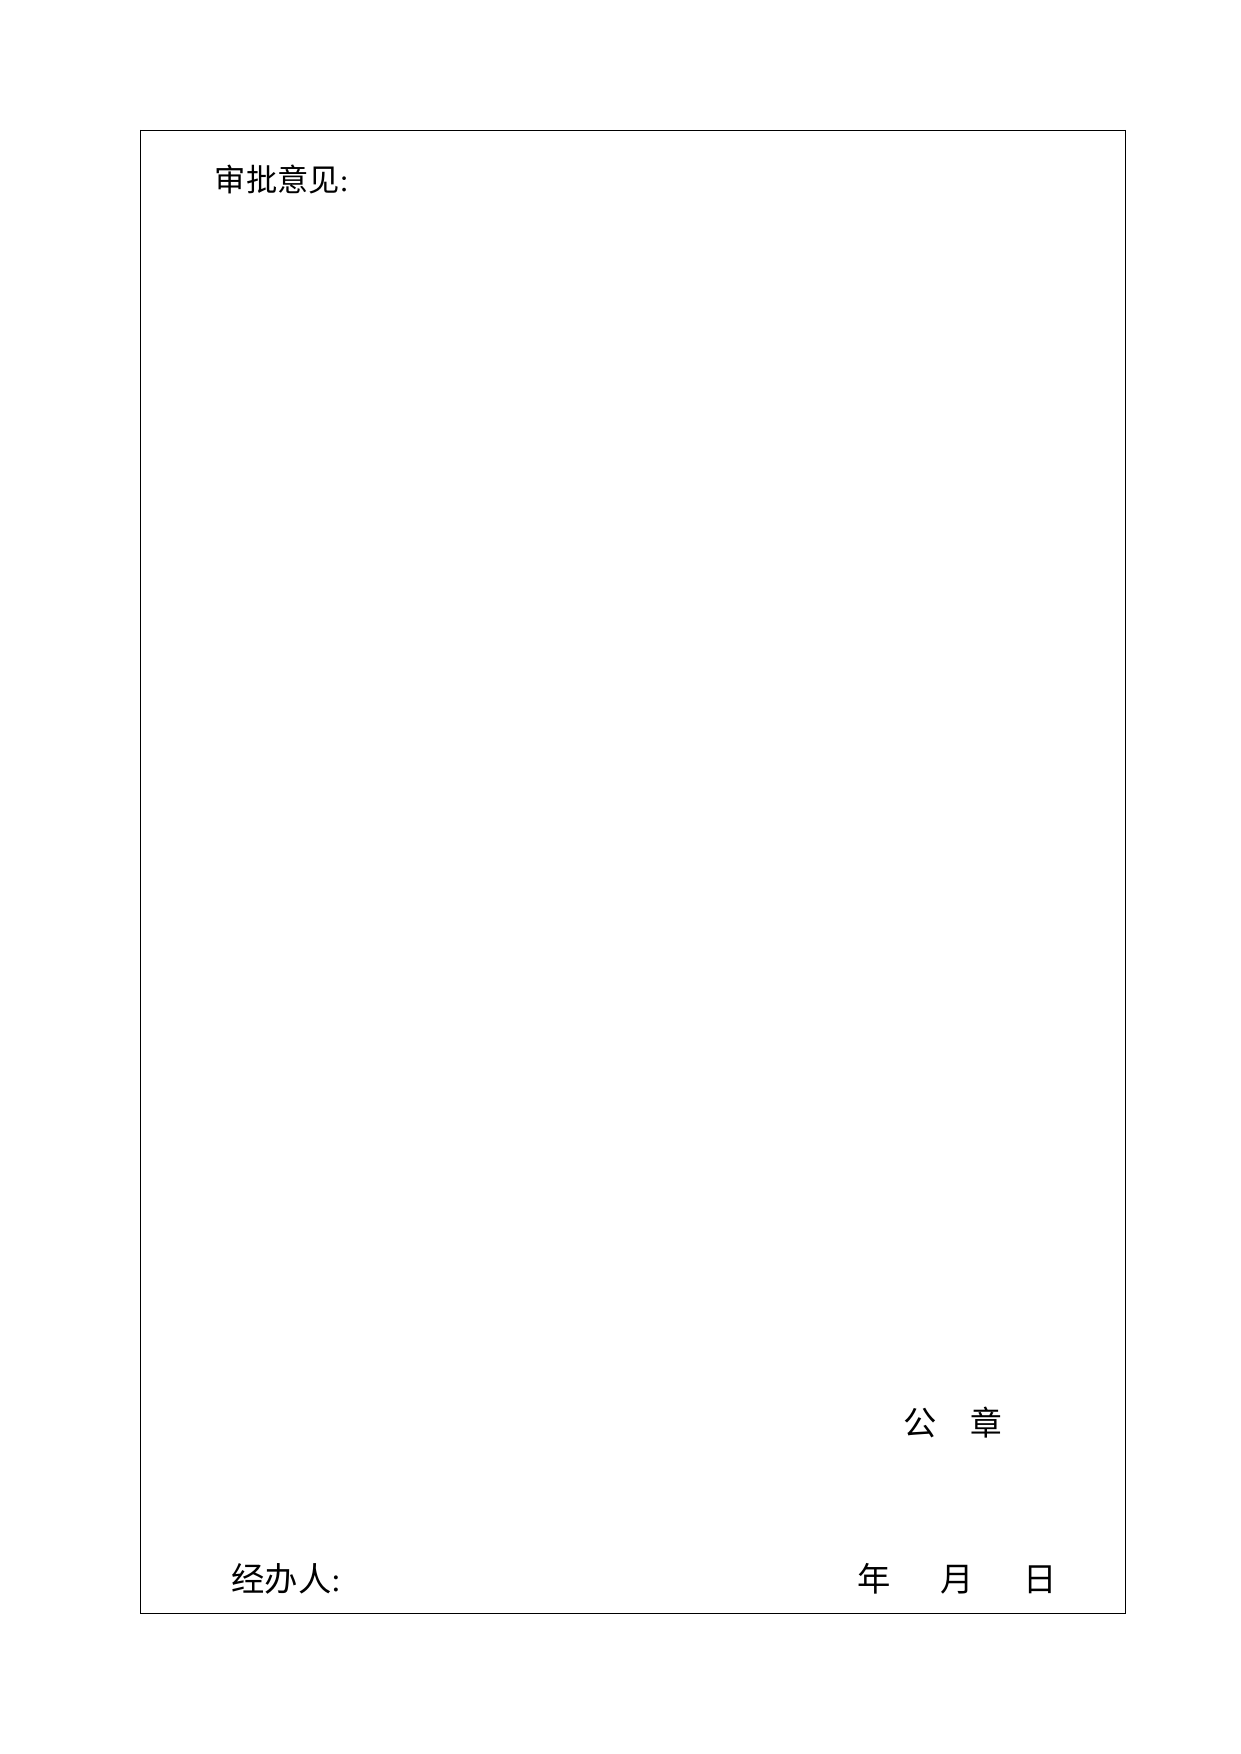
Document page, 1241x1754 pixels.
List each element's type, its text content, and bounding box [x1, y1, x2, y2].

text 审批意见: [214, 155, 1138, 200]
text 公 章 [117, 1397, 1002, 1445]
text 经办人: 年 月 日 [231, 1552, 1138, 1601]
